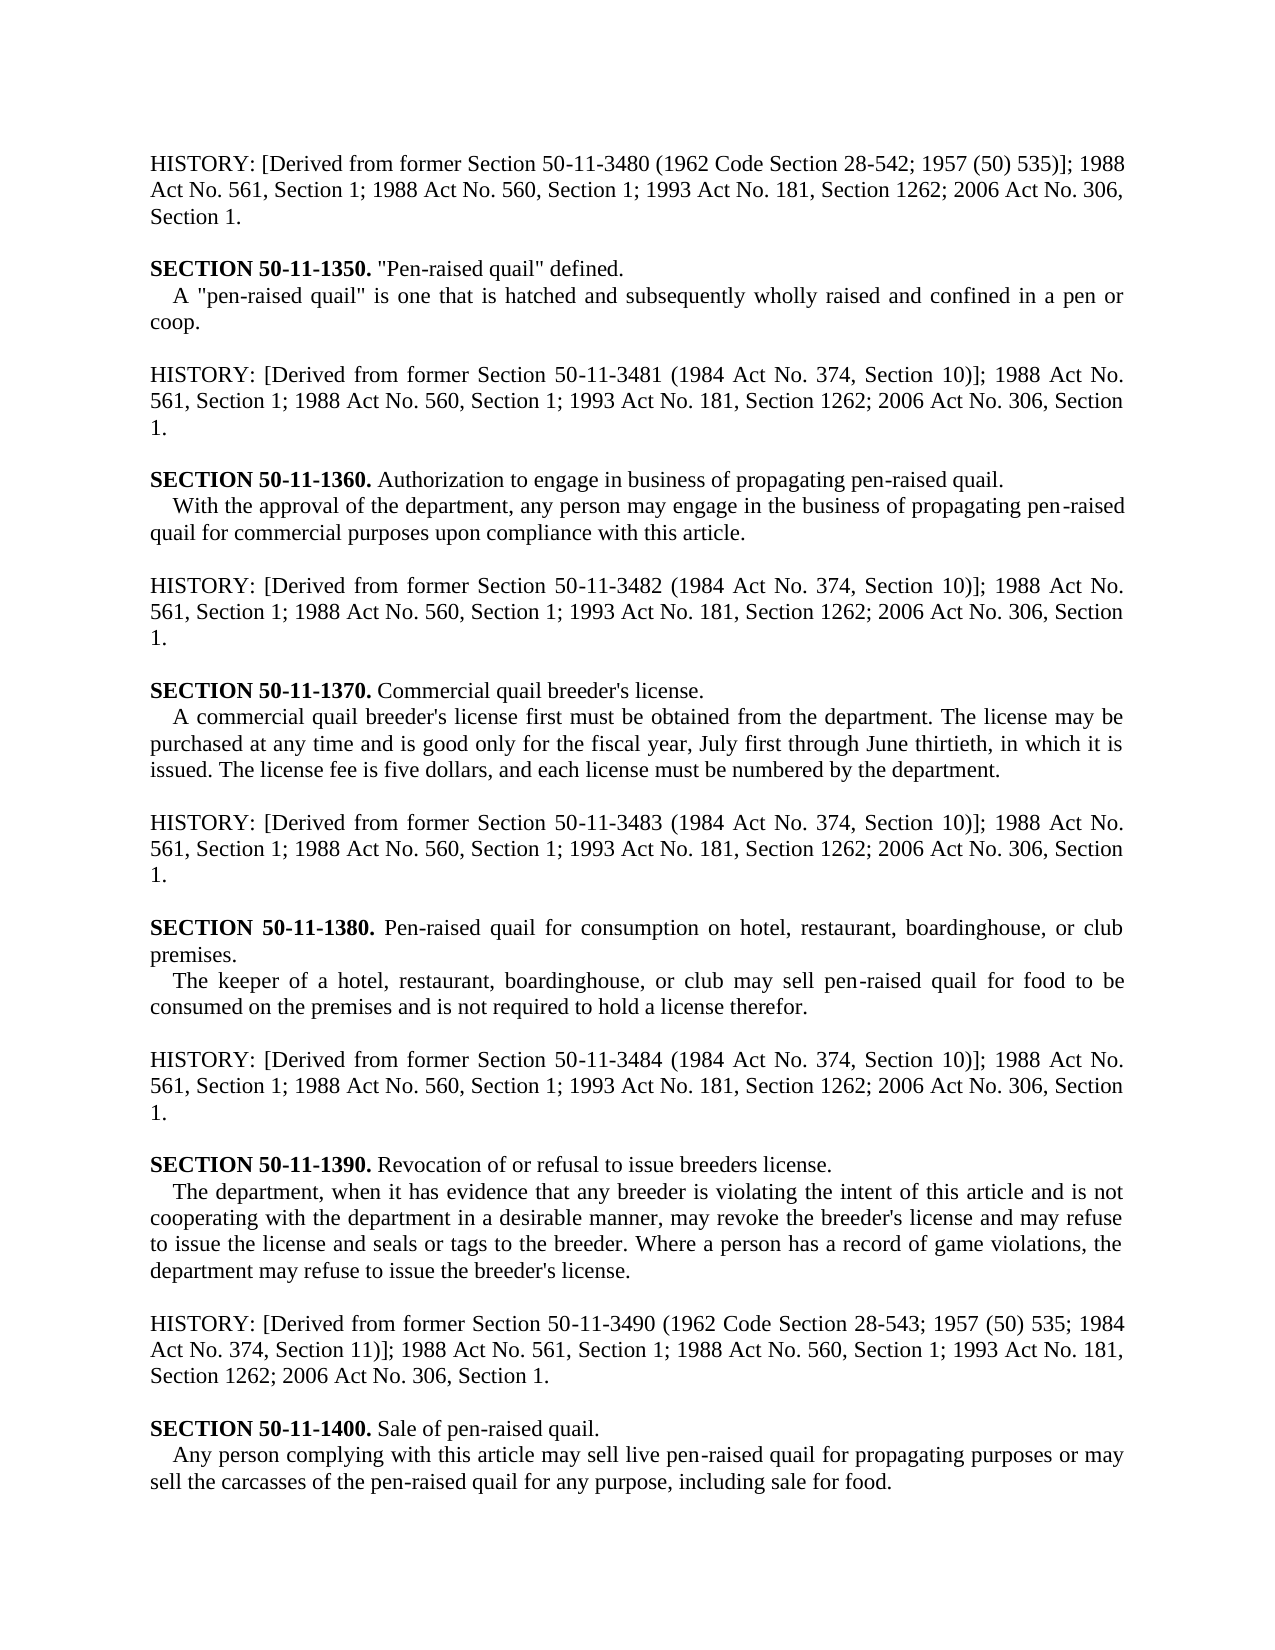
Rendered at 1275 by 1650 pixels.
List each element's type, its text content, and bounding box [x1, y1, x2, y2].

text SECTION 50-11-1380. Pen-raised quail for consumption on hotel, restaurant, boardinghouse, or club premises. [150, 914, 1125, 967]
text HISTORY: [Derived from former Section 50-11-3481 (1984 Act No. 374, Section 10)]; 1988 Act No. 561, Section 1; 1988 Act No. 560, Section 1; 1993 Act No. 181, Section 1262; 2006 Act No. 306, Section 1. [150, 361, 1125, 440]
text HISTORY: [Derived from former Section 50-11-3490 (1962 Code Section 28-543; 1957 (50) 535; 1984 Act No. 374, Section 11)]; 1988 Act No. 561, Section 1; 1988 Act No. 560, Section 1; 1993 Act No. 181, Section 1262; 2006 Act No. 306, Section 1. [150, 1309, 1125, 1389]
text Any person complying with this article may sell live pen-raised quail for propagating purposes or may sell the carcasses of the pen-raised quail for any purpose, including sale for food. [150, 1441, 1125, 1494]
text HISTORY: [Derived from former Section 50-11-3484 (1984 Act No. 374, Section 10)]; 1988 Act No. 561, Section 1; 1988 Act No. 560, Section 1; 1993 Act No. 181, Section 1262; 2006 Act No. 306, Section 1. [150, 1046, 1125, 1125]
text SECTION 50-11-1370. Commercial quail breeder's license. [150, 677, 1125, 703]
text SECTION 50-11-1400. Sale of pen-raised quail. [150, 1415, 1125, 1441]
text The department, when it has evidence that any breeder is violating the intent of this article and is not cooperating with the department in a desirable manner, may revoke the breeder's license and may refuse to issue the license and seals or tags to the breeder. Where a person has a record of game violations, the department may refuse to issue the breeder's license. [150, 1178, 1125, 1283]
text With the approval of the department, any person may engage in the business of propagating pen-raised quail for commercial purposes upon compliance with this article. [150, 493, 1125, 545]
text HISTORY: [Derived from former Section 50-11-3480 (1962 Code Section 28-542; 1957 (50) 535)]; 1988 Act No. 561, Section 1; 1988 Act No. 560, Section 1; 1993 Act No. 181, Section 1262; 2006 Act No. 306, Section 1. [150, 150, 1125, 229]
text HISTORY: [Derived from former Section 50-11-3482 (1984 Act No. 374, Section 10)]; 1988 Act No. 561, Section 1; 1988 Act No. 560, Section 1; 1993 Act No. 181, Section 1262; 2006 Act No. 306, Section 1. [150, 572, 1125, 651]
text The keeper of a hotel, restaurant, boardinghouse, or club may sell pen-raised quail for food to be consumed on the premises and is not required to hold a license therefor. [150, 967, 1125, 1020]
text HISTORY: [Derived from former Section 50-11-3483 (1984 Act No. 374, Section 10)]; 1988 Act No. 561, Section 1; 1988 Act No. 560, Section 1; 1993 Act No. 181, Section 1262; 2006 Act No. 306, Section 1. [150, 809, 1125, 888]
text SECTION 50-11-1360. Authorization to engage in business of propagating pen-raised quail. [150, 466, 1125, 493]
text A "pen-raised quail" is one that is hatched and subsequently wholly raised and confined in a pen or coop. [150, 282, 1125, 334]
text A commercial quail breeder's license first must be obtained from the department. The license may be purchased at any time and is good only for the fiscal year, July first through June thirtieth, in which it is issued. The license fee is five dollars, and each license must be numbered by the department. [150, 703, 1125, 782]
text SECTION 50-11-1390. Revocation of or refusal to issue breeders license. [150, 1151, 1125, 1178]
text SECTION 50-11-1350. "Pen-raised quail" defined. [150, 255, 1125, 282]
